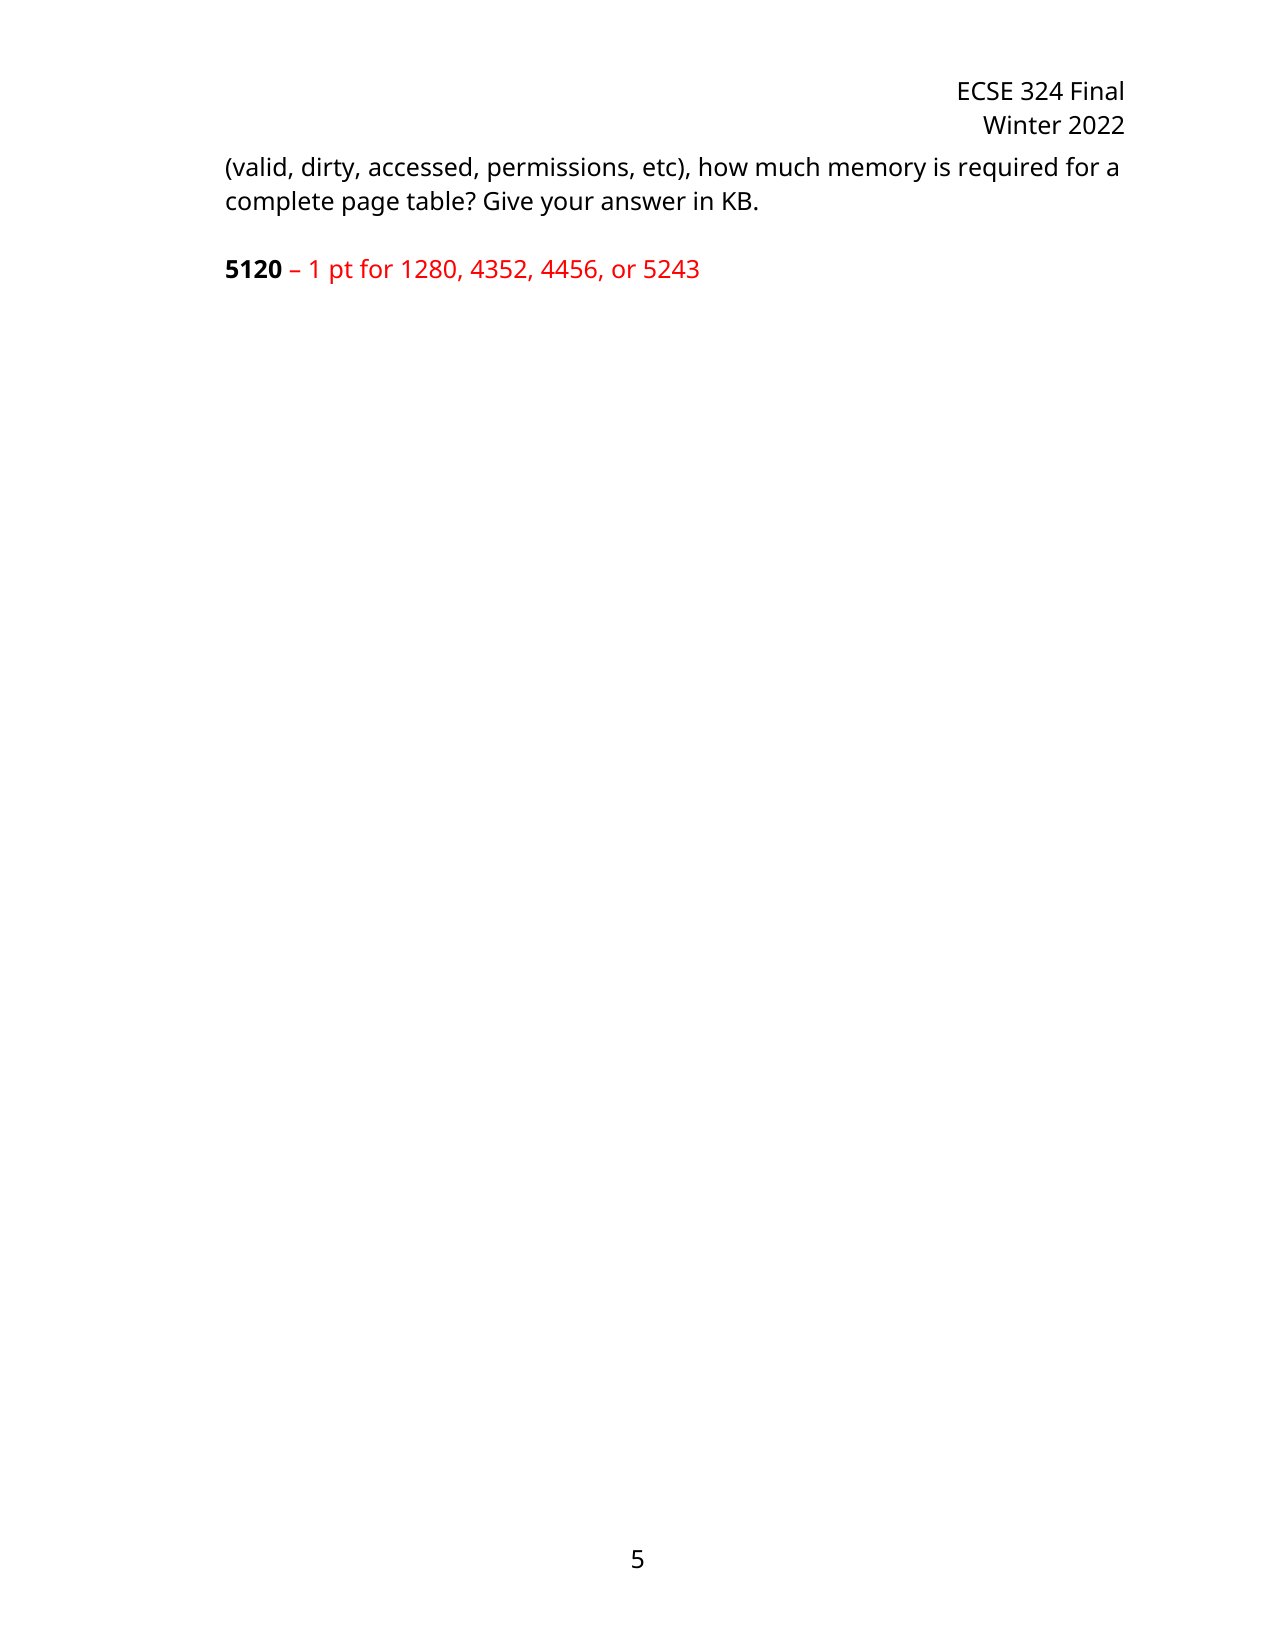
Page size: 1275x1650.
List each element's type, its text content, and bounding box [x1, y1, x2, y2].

list 5120 – 1 pt for 1280, 4352, 4456, or 5243 [225, 252, 1125, 286]
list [187, 150, 1125, 218]
